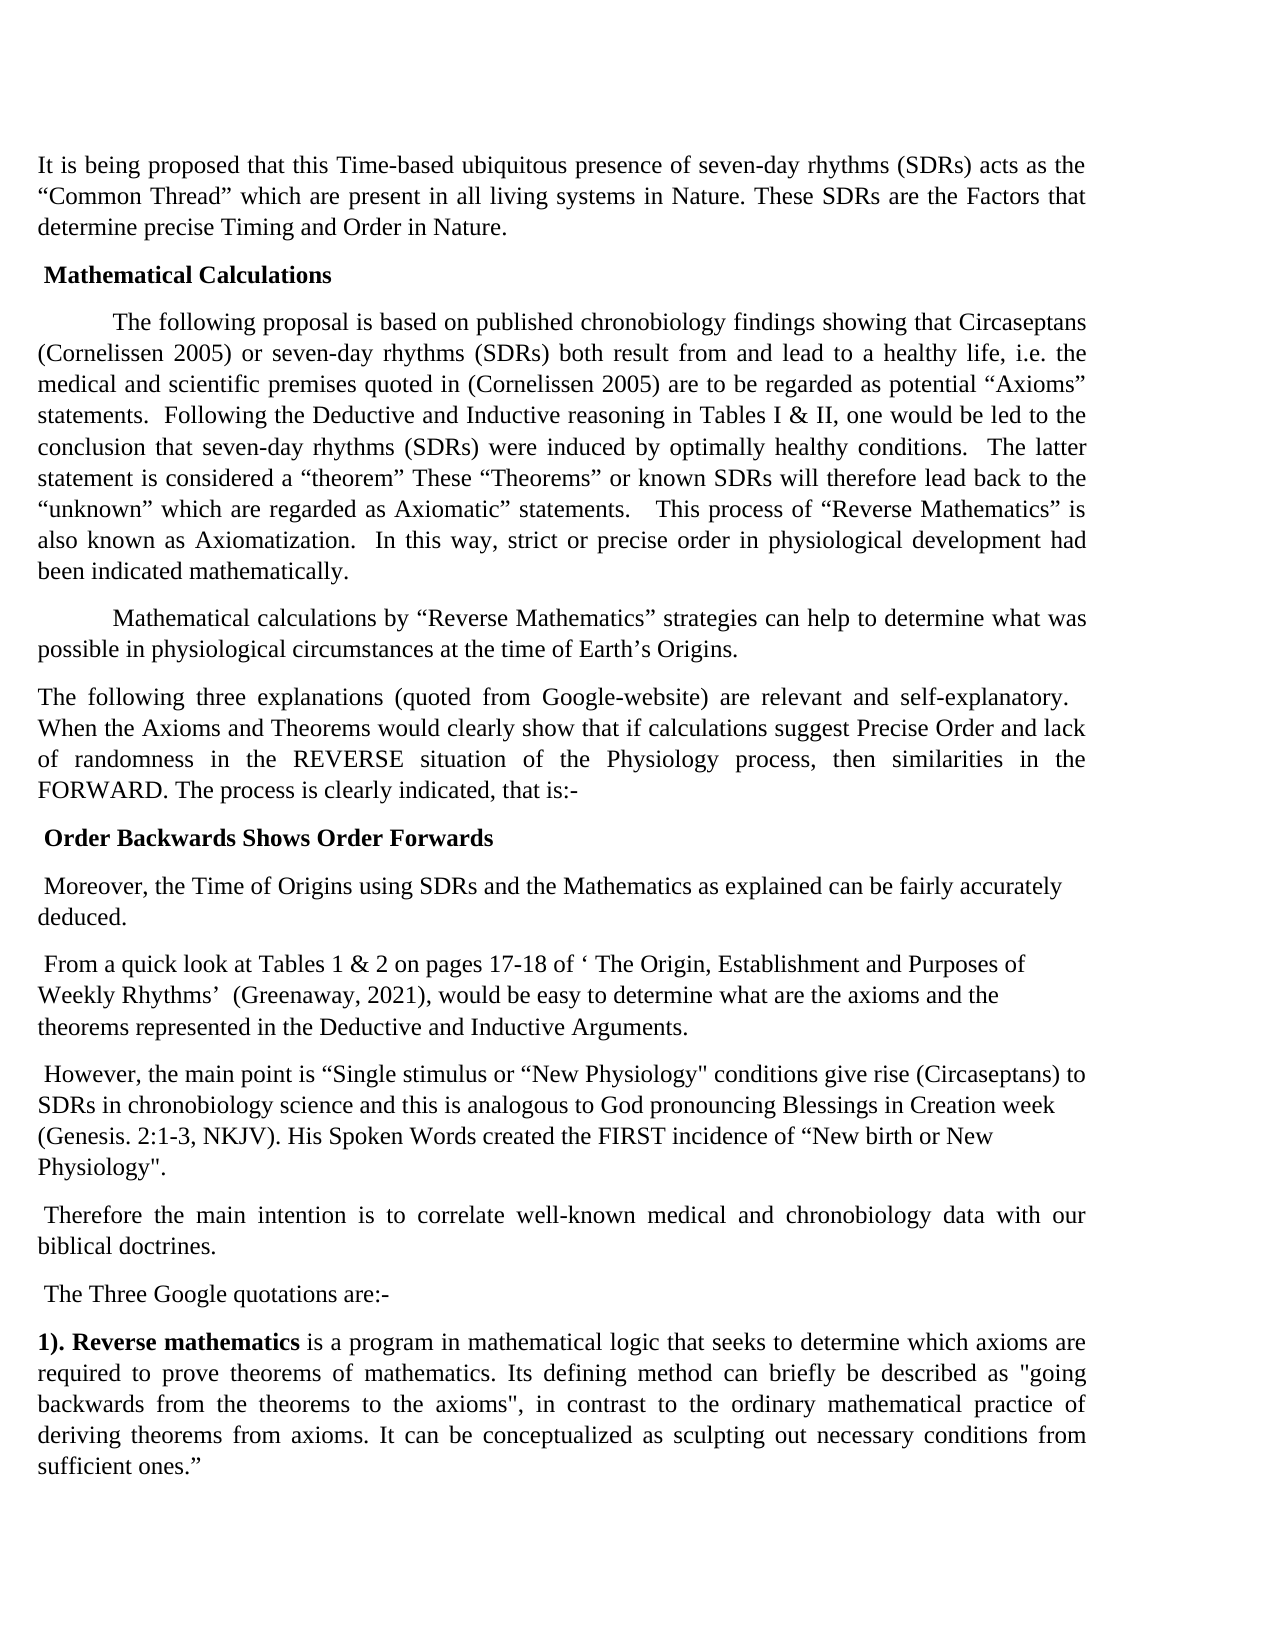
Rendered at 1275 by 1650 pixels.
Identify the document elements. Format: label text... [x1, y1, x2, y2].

text Therefore the main intention is to correlate well-known medical and chronobiology data with our biblical doctrines. [37, 1200, 1087, 1260]
text Mathematical calculations by “Reverse Mathematics” strategies can help to determine what was possible in physiological circumstances at the time of Earth’s Origins. [37, 603, 1087, 663]
text However, the main point is “Single stimulus or “New Physiology" conditions give rise (Circaseptans) to SDRs in chronobiology science and this is analogous to God pronouncing Blessings in Creation week (Genesis. 2:1-3, NKJV). His Spoken Words created the FIRST incidence of “New birth or New Physiology". [37, 1059, 1087, 1181]
text 1). Reverse mathematics is a program in mathematical logic that seeks to determine which axioms are required to prove theorems of mathematics. Its defining method can briefly be described as "going backwards from the theorems to the axioms", in contrast to the ordinary mathematical practice of deriving theorems from axioms. It can be conceptualized as sculpting out necessary conditions from sufficient ones.” [37, 1327, 1087, 1479]
text Mathematical Calculations [37, 260, 1087, 288]
text Order Backwards Shows Order Forwards [37, 823, 1087, 852]
text Moreover, the Time of Origins using SDRs and the Mathematics as explained can be fairly accurately deduced. [37, 871, 1087, 931]
text The following three explanations (quoted from Google-website) are relevant and self-explanatory. When the Axioms and Theorems would clearly show that if calculations suggest Precise Order and lack of randomness in the REVERSE situation of the Physiology process, then similarities in the FORWARD. The process is clearly indicated, that is:- [37, 682, 1087, 804]
text From a quick look at Tables 1 & 2 on pages 17-18 of ‘ The Origin, Establishment and Purposes of Weekly Rhythms’ (Greenaway, 2021), would be easy to determine what are the axioms and the theorems represented in the Deductive and Inductive Arguments. [37, 949, 1087, 1040]
text The following proposal is based on published chronobiology findings showing that Circaseptans (Cornelissen 2005) or seven-day rhythms (SDRs) both result from and lead to a healthy life, i.e. the medical and scientific premises quoted in (Cornelissen 2005) are to be regarded as potential “Axioms” statements. Following the Deductive and Inductive reasoning in Tables I & II, one would be led to the conclusion that seven-day rhythms (SDRs) were induced by optimally healthy conditions. The latter statement is considered a “theorem” These “Theorems” or known SDRs will therefore lead back to the “unknown” which are regarded as Axiomatic” statements. This process of “Reverse Mathematics” is also known as Axiomatization. In this way, strict or precise order in physiological development had been indicated mathematically. [37, 307, 1087, 584]
text It is being proposed that this Time-based ubiquitous presence of seven-day rhythms (SDRs) acts as the “Common Thread” which are present in all living systems in Nature. These SDRs are the Factors that determine precise Timing and Order in Nature. [37, 150, 1087, 241]
text The Three Google quotations are:- [37, 1279, 1087, 1308]
